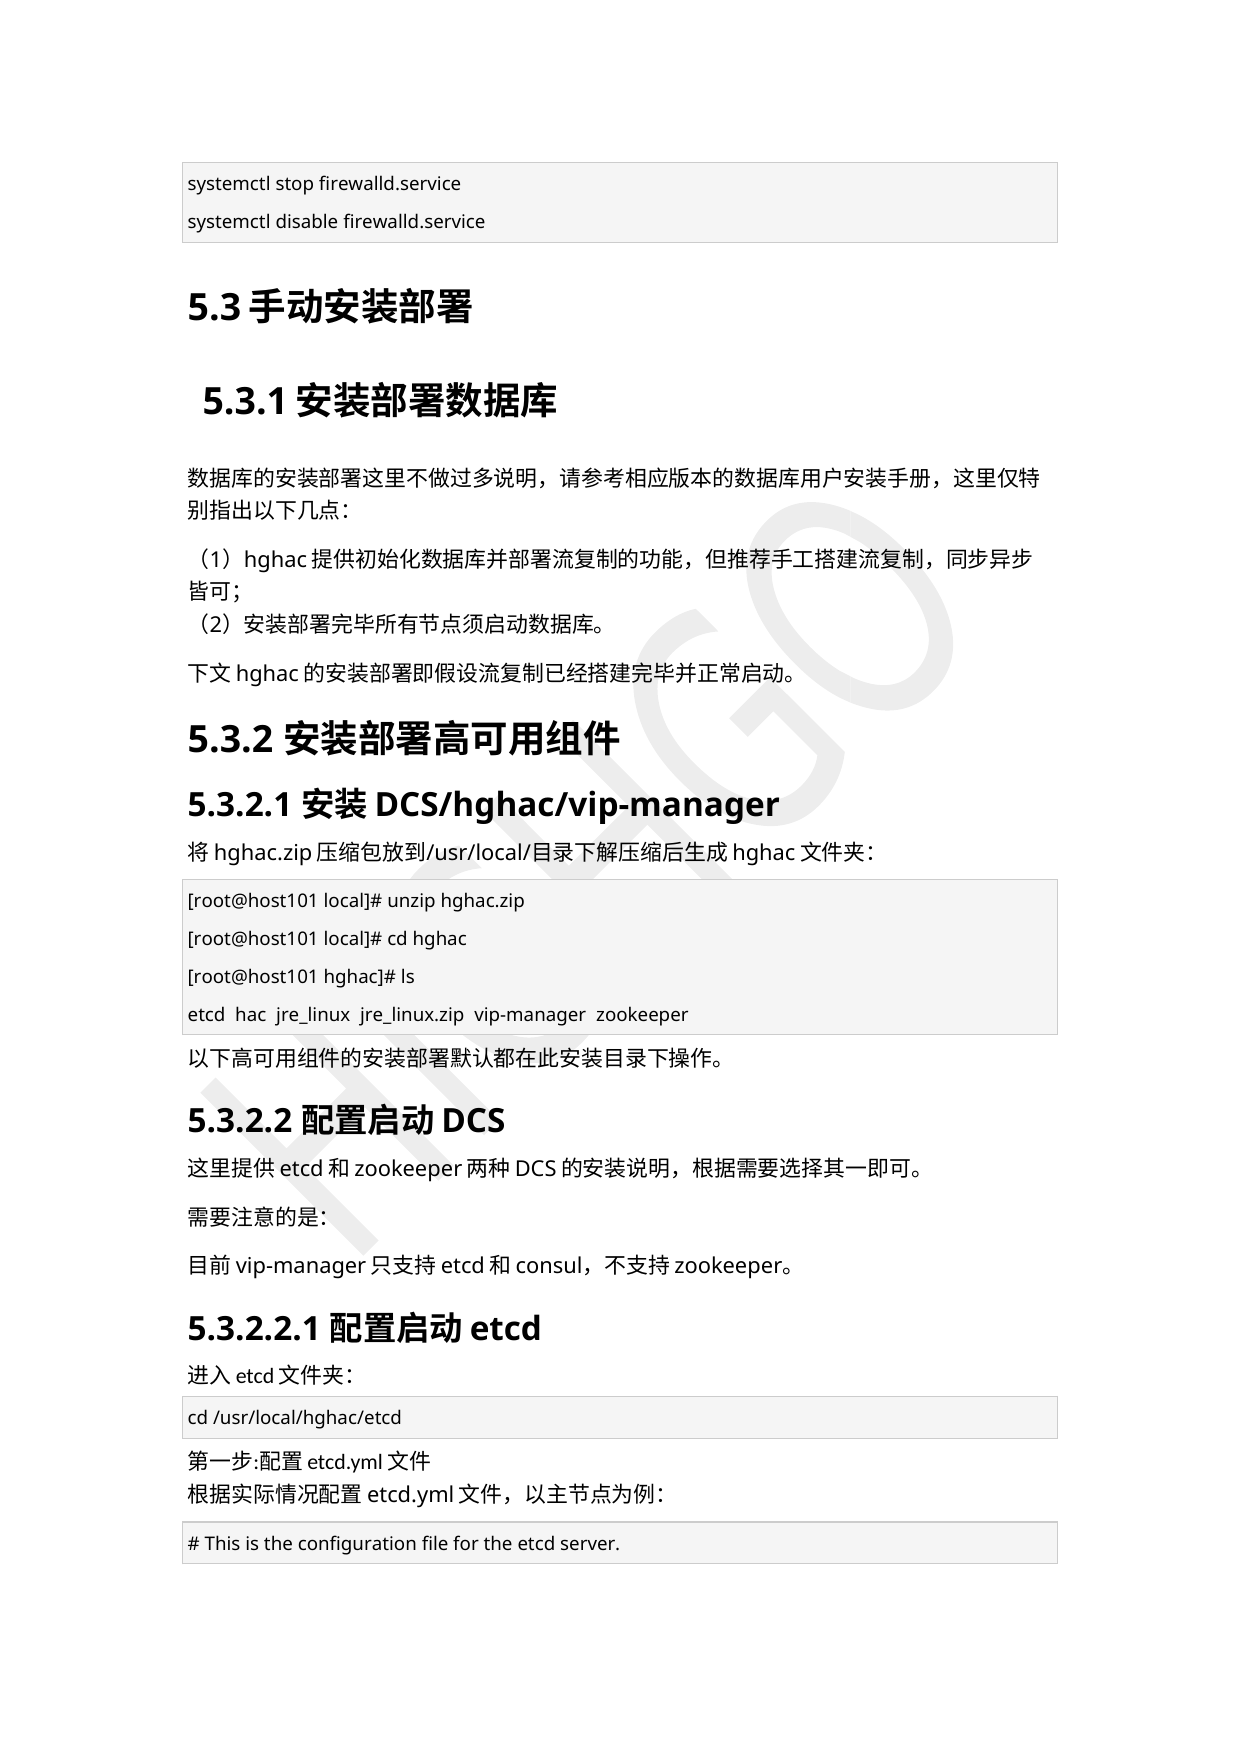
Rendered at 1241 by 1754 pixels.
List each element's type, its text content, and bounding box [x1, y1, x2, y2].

list 需要注意的是： [187, 1199, 1053, 1232]
text 这里提供etcd和zookeeper两种DCS的安装说明，根据需要选择其一即可。 [187, 1150, 1053, 1183]
subtitle 5.3手动安装部署 [187, 272, 1053, 337]
text 将hghac.zip压缩包放到/usr/local/目录下解压缩后生成hghac文件夹： [187, 834, 1053, 867]
text systemctl stop firewalld.service [183, 163, 1057, 200]
list hghac提供初始化数据库并部署流复制的功能，但推荐手工搭建流复制，同步异步皆可； [187, 541, 1053, 606]
list 下文hghac的安装部署即假设流复制已经搭建完毕并正常启动。 [187, 655, 1053, 688]
text 根据实际情况配置etcd.yml文件，以主节点为例： [187, 1476, 1053, 1509]
text 5.3.2.2.1 配置启动etcd [187, 1293, 1053, 1358]
text 5.3.2 安装部署高可用组件 [187, 704, 1053, 769]
text [root@host101 local]# unzip hghac.zip [183, 880, 1057, 917]
text 进入etcd文件夹： [187, 1358, 1053, 1391]
text 以下高可用组件的安装部署默认都在此安装目录下操作。 [187, 1040, 1053, 1073]
subtitle 5.3.1安装部署数据库 [202, 366, 1053, 431]
text etcd hac jre_linux jre_linux.zip vip-manager zookeeper [183, 992, 1057, 1034]
text # This is the configuration file for the etcd server. [183, 1523, 1057, 1563]
text cd /usr/local/hghac/etcd [183, 1397, 1057, 1438]
text 第一步:配置etcd.yml文件 [187, 1444, 1053, 1476]
text 目前vip-manager只支持etcd和consul，不支持zookeeper。 [187, 1248, 1053, 1281]
list 数据库的安装部署这里不做过多说明，请参考相应版本的数据库用户安装手册，这里仅特别指出以下几点： [187, 460, 1053, 525]
text systemctl disable firewalld.service [183, 200, 1057, 242]
text [root@host101 local]# cd hghac [183, 917, 1057, 954]
text 5.3.2.2 配置启动DCS [187, 1085, 1053, 1150]
text [root@host101 hghac]# ls [183, 954, 1057, 992]
text 5.3.2.1 安装DCS/hghac/vip-manager [187, 769, 1053, 834]
list 安装部署完毕所有节点须启动数据库。 [187, 606, 1053, 639]
